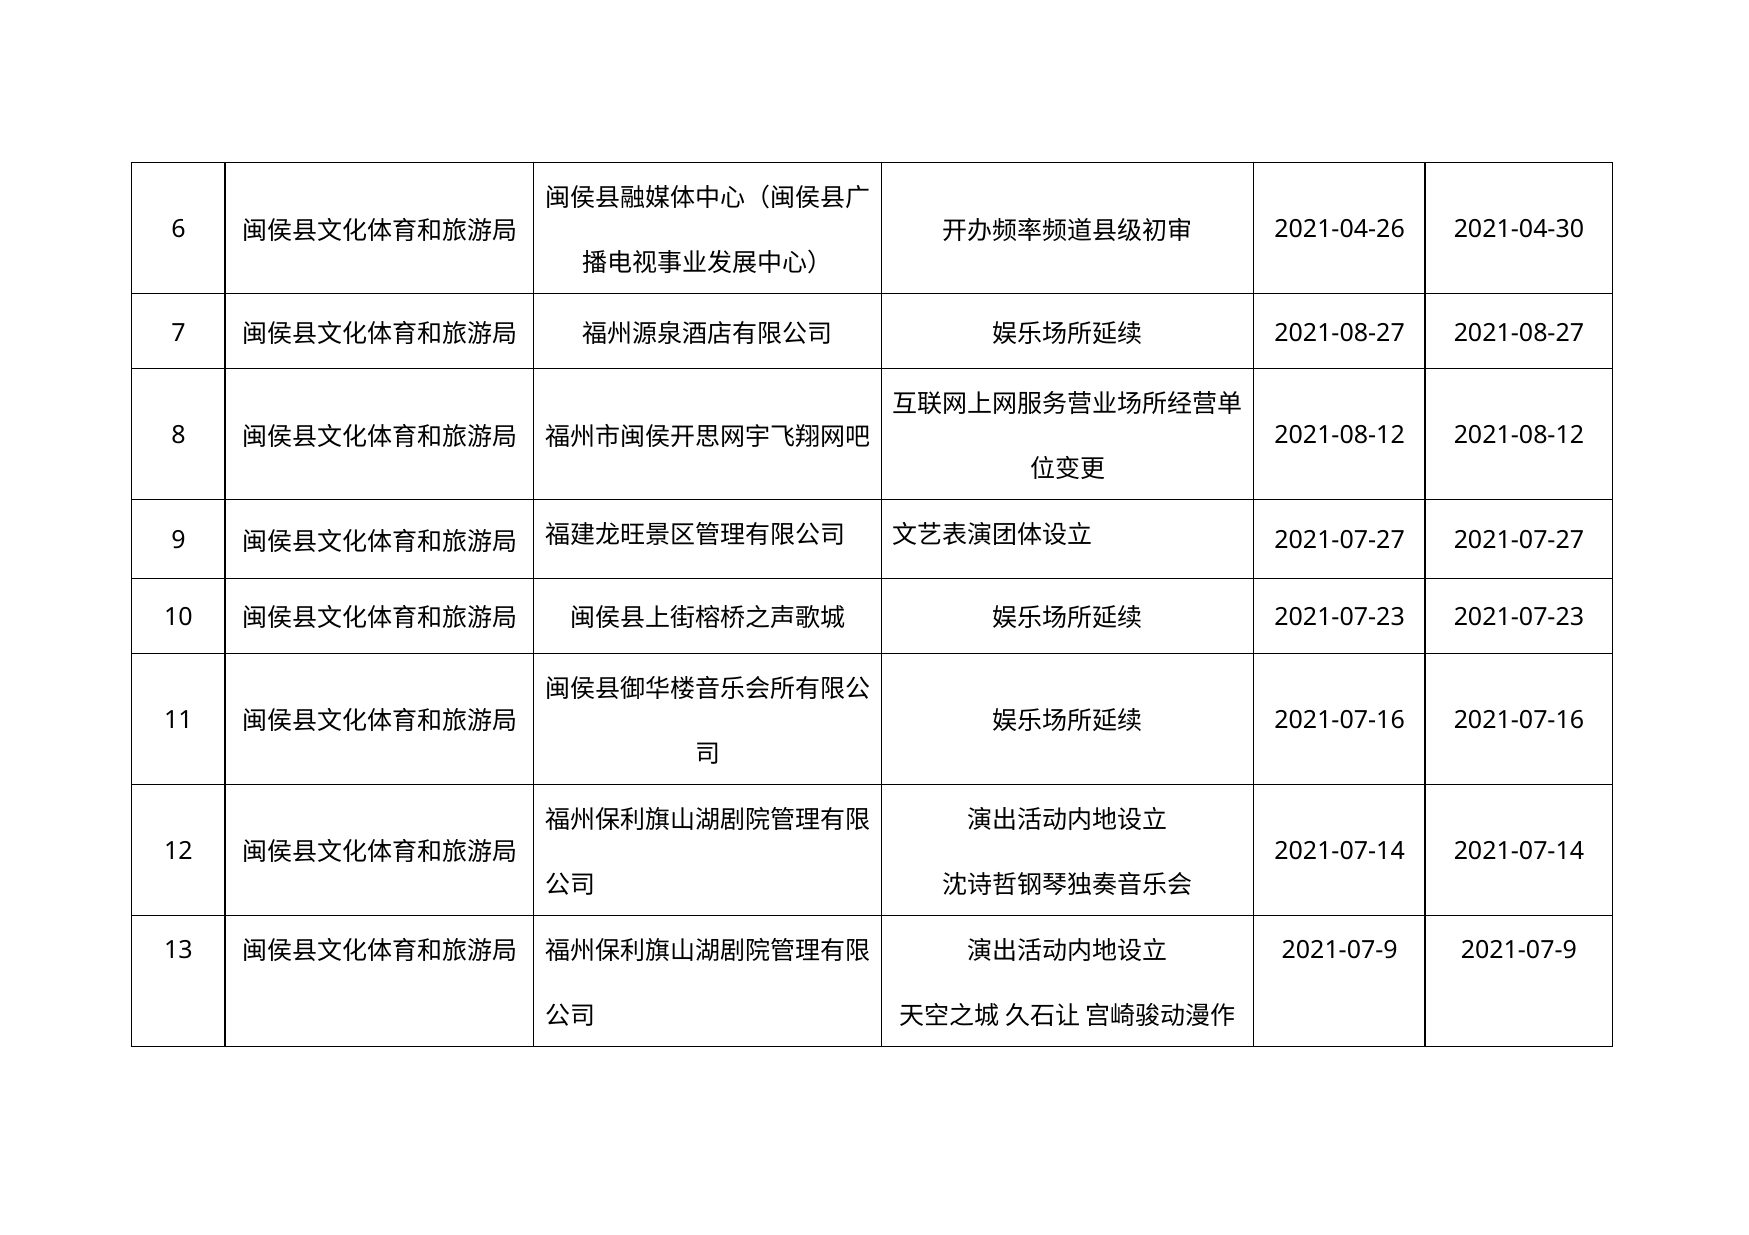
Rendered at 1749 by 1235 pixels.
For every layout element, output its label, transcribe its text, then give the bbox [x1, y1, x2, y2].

table_cell 2021-07-14 [1254, 785, 1424, 915]
table_cell 2021-07-23 [1426, 579, 1612, 653]
table_cell 6 [132, 163, 224, 293]
table_cell 文艺表演团体设立 [882, 500, 1253, 578]
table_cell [882, 916, 1253, 1046]
table_cell 8 [132, 369, 224, 499]
table_cell 开办频率频道县级初审 [882, 163, 1253, 293]
table_cell 2021-08-12 [1426, 369, 1612, 499]
table_cell 2021-07-9 [1426, 916, 1612, 1046]
table_cell 福州源泉酒店有限公司 [534, 294, 881, 368]
table_cell 闽侯县御华楼音乐会所有限公司 [534, 654, 881, 784]
table_cell 闽侯县文化体育和旅游局 [226, 654, 533, 784]
table_cell 2021-04-26 [1254, 163, 1424, 293]
table_cell 闽侯县文化体育和旅游局 [226, 579, 533, 653]
table_cell 13 [132, 916, 224, 1046]
table_cell 闽侯县文化体育和旅游局 [226, 500, 533, 578]
table_cell 10 [132, 579, 224, 653]
table_cell 娱乐场所延续 [882, 654, 1253, 784]
table_cell 11 [132, 654, 224, 784]
table_cell 2021-07-16 [1426, 654, 1612, 784]
table_cell 福州保利旗山湖剧院管理有限公司 [534, 785, 881, 915]
table_cell 7 [132, 294, 224, 368]
table_cell 互联网上网服务营业场所经营单位变更 [882, 369, 1253, 499]
table_cell 2021-07-14 [1426, 785, 1612, 915]
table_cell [534, 163, 881, 293]
table_cell 闽侯县上街榕桥之声歌城 [534, 579, 881, 653]
table_cell 2021-08-27 [1426, 294, 1612, 368]
table_cell 福州保利旗山湖剧院管理有限公司 [534, 916, 881, 1046]
table_cell 2021-07-23 [1254, 579, 1424, 653]
table_cell 2021-08-12 [1254, 369, 1424, 499]
table_cell 娱乐场所延续 [882, 579, 1253, 653]
table_cell 福州市闽侯开思网宇飞翔网吧 [534, 369, 881, 499]
table_cell 2021-07-27 [1426, 500, 1612, 578]
table_cell 2021-07-9 [1254, 916, 1424, 1046]
table_cell 2021-04-30 [1426, 163, 1612, 293]
table_cell 娱乐场所延续 [882, 294, 1253, 368]
table_cell 闽侯县文化体育和旅游局 [226, 785, 533, 915]
table_cell 演出活动内地设立 沈诗哲钢琴独奏音乐会 [882, 785, 1253, 915]
table_cell 2021-07-16 [1254, 654, 1424, 784]
table_cell 福建龙旺景区管理有限公司 [534, 500, 881, 578]
table_cell 闽侯县文化体育和旅游局 [226, 163, 533, 293]
table_cell 闽侯县文化体育和旅游局 [226, 369, 533, 499]
table_cell 2021-08-27 [1254, 294, 1424, 368]
table_cell 闽侯县文化体育和旅游局 [226, 916, 533, 1046]
table_cell 2021-07-27 [1254, 500, 1424, 578]
table_cell 12 [132, 785, 224, 915]
table_cell 9 [132, 500, 224, 578]
table_cell 闽侯县文化体育和旅游局 [226, 294, 533, 368]
